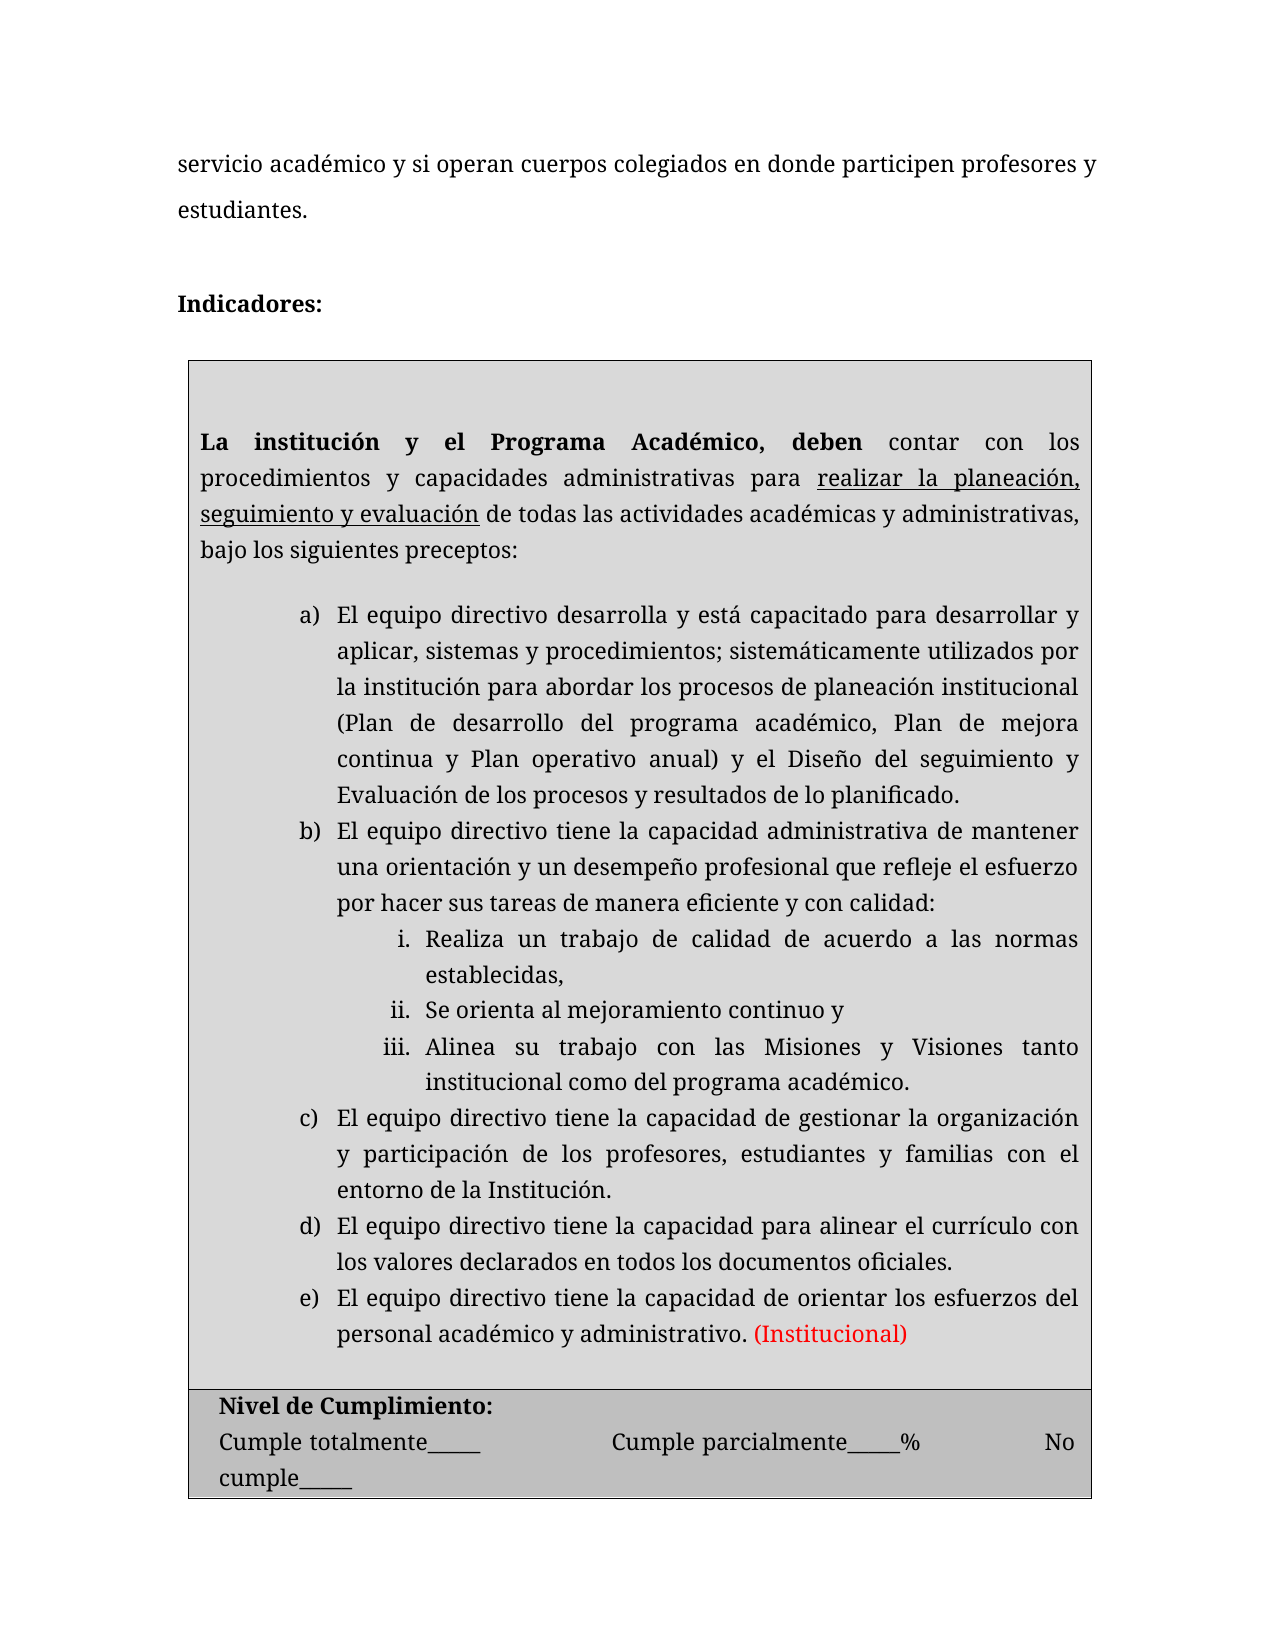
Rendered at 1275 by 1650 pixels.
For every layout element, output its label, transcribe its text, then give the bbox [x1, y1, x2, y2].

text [177, 148, 1098, 226]
table_header La institución y el Programa Académico, deben contar con los procedimientos y capacidades administrativas para realizar la planeación, seguimiento y evaluación de todas las actividades académicas y administrativas, bajo los siguientes preceptos: El equipo directivo desarrolla y está capacitado para desarrollar y aplicar, sistemas y procedimientos; sistemáticamente utilizados por la institución para abordar los procesos de planeación institucional (Plan de desarrollo del programa académico, Plan de mejora continua y Plan operativo anual) y el Diseño del seguimiento y Evaluación de los procesos y resultados de lo planificado. El equipo directivo tiene la capacidad administrativa de mantener una orientación y un desempeño profesional que refleje el esfuerzo por hacer sus tareas de manera eficiente y con calidad: Realiza un trabajo de calidad de acuerdo a las normas establecidas, Se orienta al mejoramiento continuo y Alinea su trabajo con las Misiones y Visiones tanto institucional como del programa académico. El equipo directivo tiene la capacidad de gestionar la organización y participación de los profesores, estudiantes y familias con el entorno de la Institución. El equipo directivo tiene la capacidad para alinear el currículo con los valores declarados en todos los documentos oficiales. El equipo directivo tiene la capacidad de orientar los esfuerzos del personal académico y administrativo. (Institucional) [189, 361, 1091, 1389]
table_cell Nivel de Cumplimiento: Cumple totalmente_____ Cumple parcialmente_____% No cumple_____ [189, 1390, 1091, 1497]
text Indicadores: [177, 288, 1098, 319]
